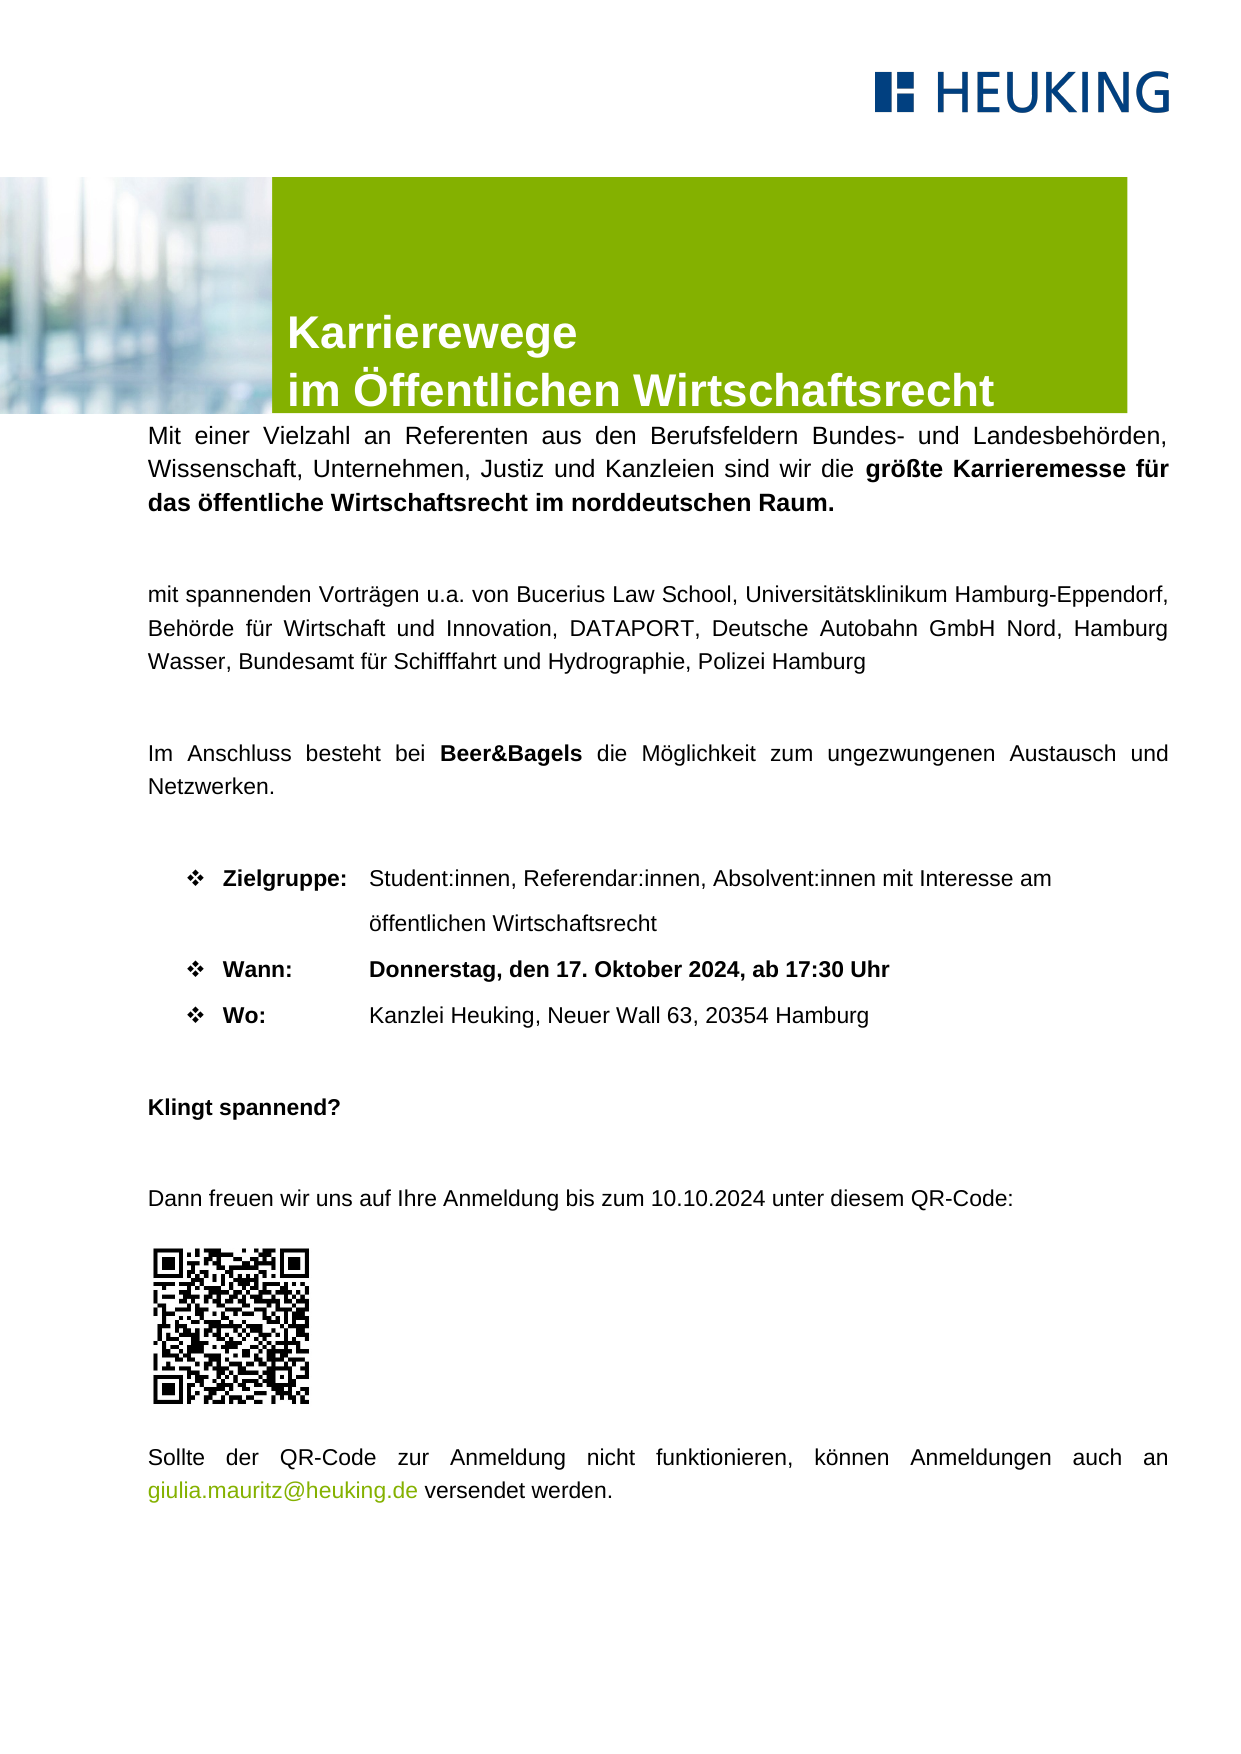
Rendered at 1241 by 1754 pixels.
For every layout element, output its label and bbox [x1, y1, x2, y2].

picture [874, 70, 1170, 114]
picture [147, 1242, 315, 1410]
picture [0, 177, 273, 414]
